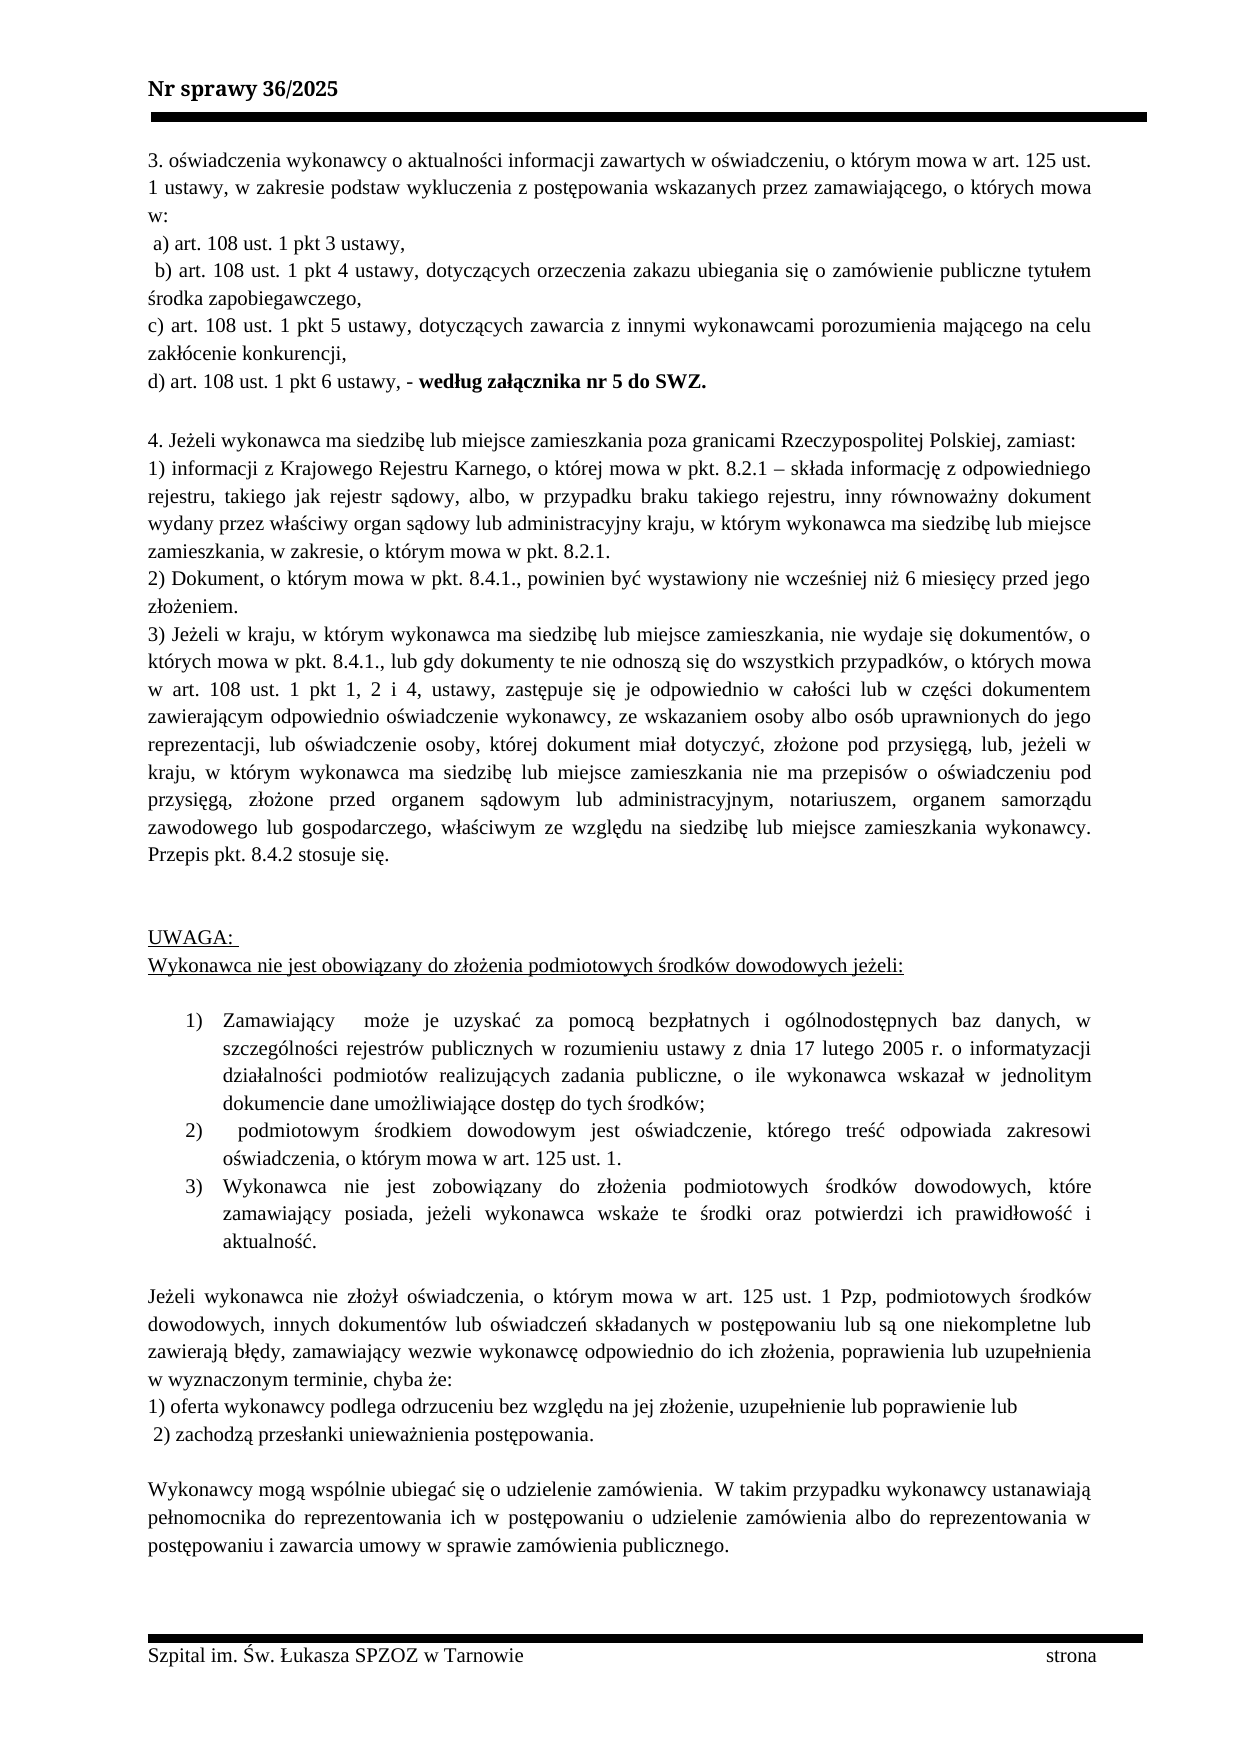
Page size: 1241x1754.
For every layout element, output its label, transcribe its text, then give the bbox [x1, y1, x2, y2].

text c) art. 108 ust. 1 pkt 5 ustawy, dotyczących zawarcia z innymi wykonawcami porozumienia mającego na celu zakłócenie konkurencji, [148, 313, 1092, 365]
text Wykonawcy mogą wspólnie ubiegać się o udzielenie zamówienia. W takim przypadku wykonawcy ustanawiają pełnomocnika do reprezentowania ich w postępowaniu o udzielenie zamówienia albo do reprezentowania w postępowaniu i zawarcia umowy w sprawie zamówienia publicznego. [148, 1477, 1092, 1557]
text b) art. 108 ust. 1 pkt 4 ustawy, dotyczących orzeczenia zakazu ubiegania się o zamówienie publiczne tytułem środka zapobiegawczego, [148, 258, 1092, 310]
list Zamawiający może je uzyskać za pomocą bezpłatnych i ogólnodostępnych baz danych, w szczególności rejestrów publicznych w rozumieniu ustawy z dnia 17 lutego 2005 r. o informatyzacji działalności podmiotów realizujących zadania publiczne, o ile wykonawca wskazał w jednolitym dokumencie dane umożliwiające dostęp do tych środków; [185, 1008, 1092, 1115]
text Jeżeli wykonawca nie złożył oświadczenia, o którym mowa w art. 125 ust. 1 Pzp, podmiotowych środków dowodowych, innych dokumentów lub oświadczeń składanych w postępowaniu lub są one niekompletne lub zawierają błędy, zamawiający wezwie wykonawcę odpowiednio do ich złożenia, poprawienia lub uzupełnienia w wyznaczonym terminie, chyba że: [148, 1284, 1092, 1391]
text 3. oświadczenia wykonawcy o aktualności informacji zawartych w oświadczeniu, o którym mowa w art. 125 ust. 1 ustawy, w zakresie podstaw wykluczenia z postępowania wskazanych przez zamawiającego, o których mowa w: [148, 148, 1092, 227]
text 1) oferta wykonawcy podlega odrzuceniu bez względu na jej złożenie, uzupełnienie lub poprawienie lub [148, 1394, 1092, 1418]
text 4. Jeżeli wykonawca ma siedzibę lub miejsce zamieszkania poza granicami Rzeczypospolitej Polskiej, zamiast: [148, 428, 1092, 452]
text Wykonawca nie jest obowiązany do złożenia podmiotowych środków dowodowych jeżeli: [148, 953, 1092, 977]
list podmiotowym środkiem dowodowym jest oświadczenie, którego treść odpowiada zakresowi oświadczenia, o którym mowa w art. 125 ust. 1. [185, 1118, 1092, 1170]
text d) art. 108 ust. 1 pkt 6 ustawy, - według załącznika nr 5 do SWZ. [148, 368, 1092, 393]
text 3) Jeżeli w kraju, w którym wykonawca ma siedzibę lub miejsce zamieszkania, nie wydaje się dokumentów, o których mowa w pkt. 8.4.1., lub gdy dokumenty te nie odnoszą się do wszystkich przypadków, o których mowa w art. 108 ust. 1 pkt 1, 2 i 4, ustawy, zastępuje się je odpowiednio w całości lub w części dokumentem zawierającym odpowiednio oświadczenie wykonawcy, ze wskazaniem osoby albo osób uprawnionych do jego reprezentacji, lub oświadczenie osoby, której dokument miał dotyczyć, złożone pod przysięgą, lub, jeżeli w kraju, w którym wykonawca ma siedzibę lub miejsce zamieszkania nie ma przepisów o oświadczeniu pod przysięgą, złożone przed organem sądowym lub administracyjnym, notariuszem, organem samorządu zawodowego lub gospodarczego, właściwym ze względu na siedzibę lub miejsce zamieszkania wykonawcy. Przepis pkt. 8.4.2 stosuje się. [148, 622, 1092, 866]
list Wykonawca nie jest zobowiązany do złożenia podmiotowych środków dowodowych, które zamawiający posiada, jeżeli wykonawca wskaże te środki oraz potwierdzi ich prawidłowość i aktualność. [185, 1174, 1092, 1253]
text a) art. 108 ust. 1 pkt 3 ustawy, [148, 231, 1092, 254]
text 1) informacji z Krajowego Rejestru Karnego, o której mowa w pkt. 8.2.1 – składa informację z odpowiedniego rejestru, takiego jak rejestr sądowy, albo, w przypadku braku takiego rejestru, inny równoważny dokument wydany przez właściwy organ sądowy lub administracyjny kraju, w którym wykonawca ma siedzibę lub miejsce zamieszkania, w zakresie, o którym mowa w pkt. 8.2.1. [148, 456, 1092, 563]
text UWAGA: [148, 925, 1092, 949]
text 2) zachodzą przesłanki unieważnienia postępowania. [148, 1422, 1092, 1446]
text 2) Dokument, o którym mowa w pkt. 8.4.1., powinien być wystawiony nie wcześniej niż 6 miesięcy przed jego złożeniem. [148, 566, 1092, 618]
